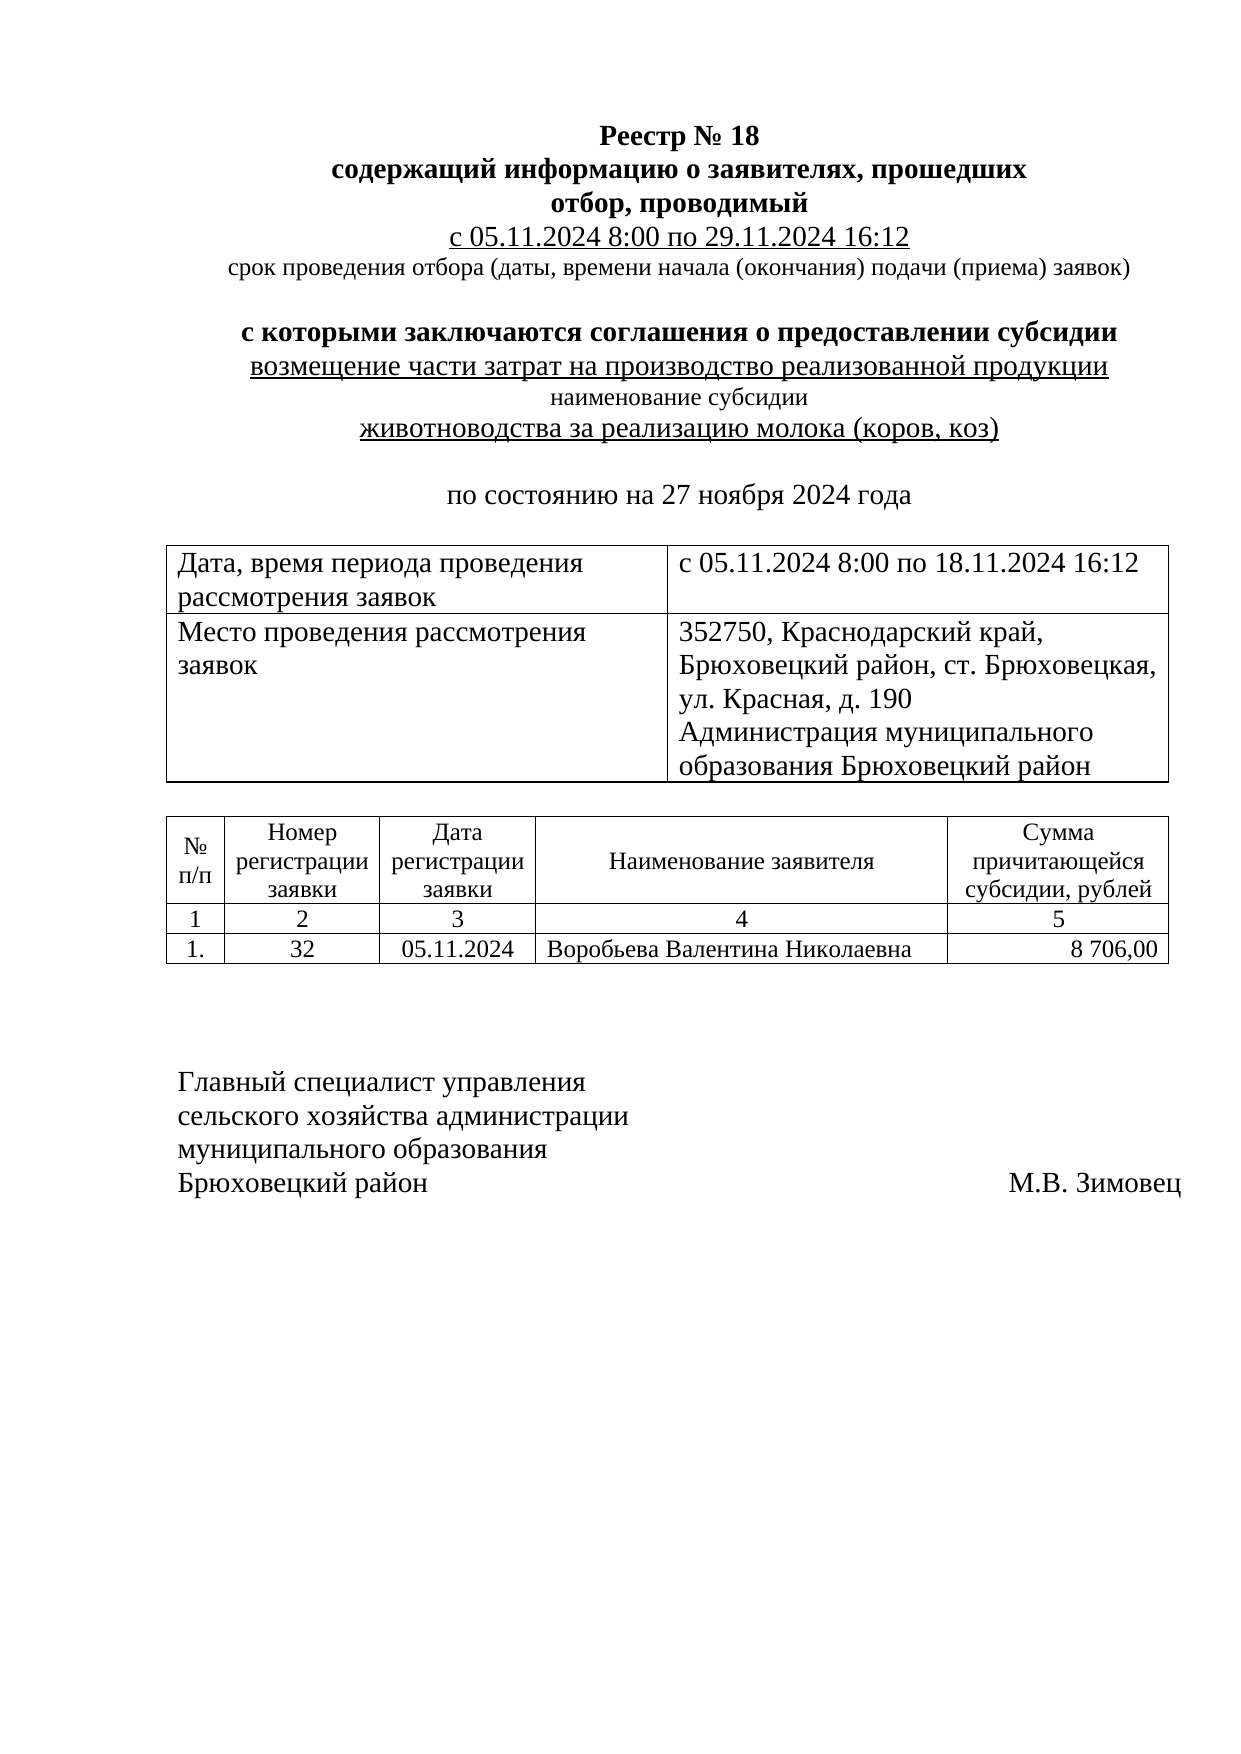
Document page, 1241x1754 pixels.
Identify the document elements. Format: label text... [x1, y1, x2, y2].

text Брюховецкий район М.В. Зимовец [177, 1165, 1181, 1199]
text срок проведения отбора (даты, времени начала (окончания) подачи (приема) заявок) [177, 252, 1181, 281]
text с которыми заключаются соглашения о предоставлении субсидии [177, 314, 1181, 348]
table_cell 3 [380, 904, 535, 933]
table_header Наименование заявителя [536, 817, 947, 903]
table_cell Воробьева Валентина Николаевна [536, 934, 947, 963]
table_cell 32 [225, 934, 379, 963]
table_cell Место проведения рассмотрения заявок [167, 614, 667, 781]
table_cell 352750, Краснодарский край, Брюховецкий район, ст. Брюховецкая, ул. Красная, д. 190 Администрация муниципального образования Брюховецкий район [668, 614, 1168, 781]
text муниципального образования [177, 1132, 1181, 1165]
table_cell 05.11.2024 [380, 934, 535, 963]
table_header Дата регистрации заявки [380, 817, 535, 903]
text животноводства за реализацию молока (коров, коз) [177, 410, 1181, 444]
table_cell 4 [536, 904, 947, 933]
table_cell 2 [225, 904, 379, 933]
text Реестр № 18 [295, 118, 1063, 152]
table_header Дата, время периода проведения рассмотрения заявок [167, 546, 667, 613]
text содержащий информацию о заявителях, прошедших отбор, проводимый [295, 152, 1063, 219]
table_cell 5 [948, 904, 1168, 933]
table_cell 1 [167, 904, 224, 933]
table_cell 1. [167, 934, 224, 963]
text сельского хозяйства администрации [177, 1098, 1181, 1132]
text возмещение части затрат на производство реализованной продукции [177, 348, 1181, 382]
table_header с 05.11.2024 8:00 по 18.11.2024 16:12 [668, 546, 1168, 613]
table_header Номер регистрации заявки [225, 817, 379, 903]
text по состоянию на 27 ноября 2024 года [177, 477, 1181, 511]
text наименование субсидии [177, 382, 1181, 410]
table_cell 8 706,00 [948, 934, 1168, 963]
text Главный специалист управления [177, 1064, 1181, 1098]
text с 05.11.2024 8:00 по 29.11.2024 16:12 [177, 219, 1181, 252]
table_header Сумма причитающейся субсидии, рублей [948, 817, 1168, 903]
table_header № п/п [167, 817, 224, 903]
